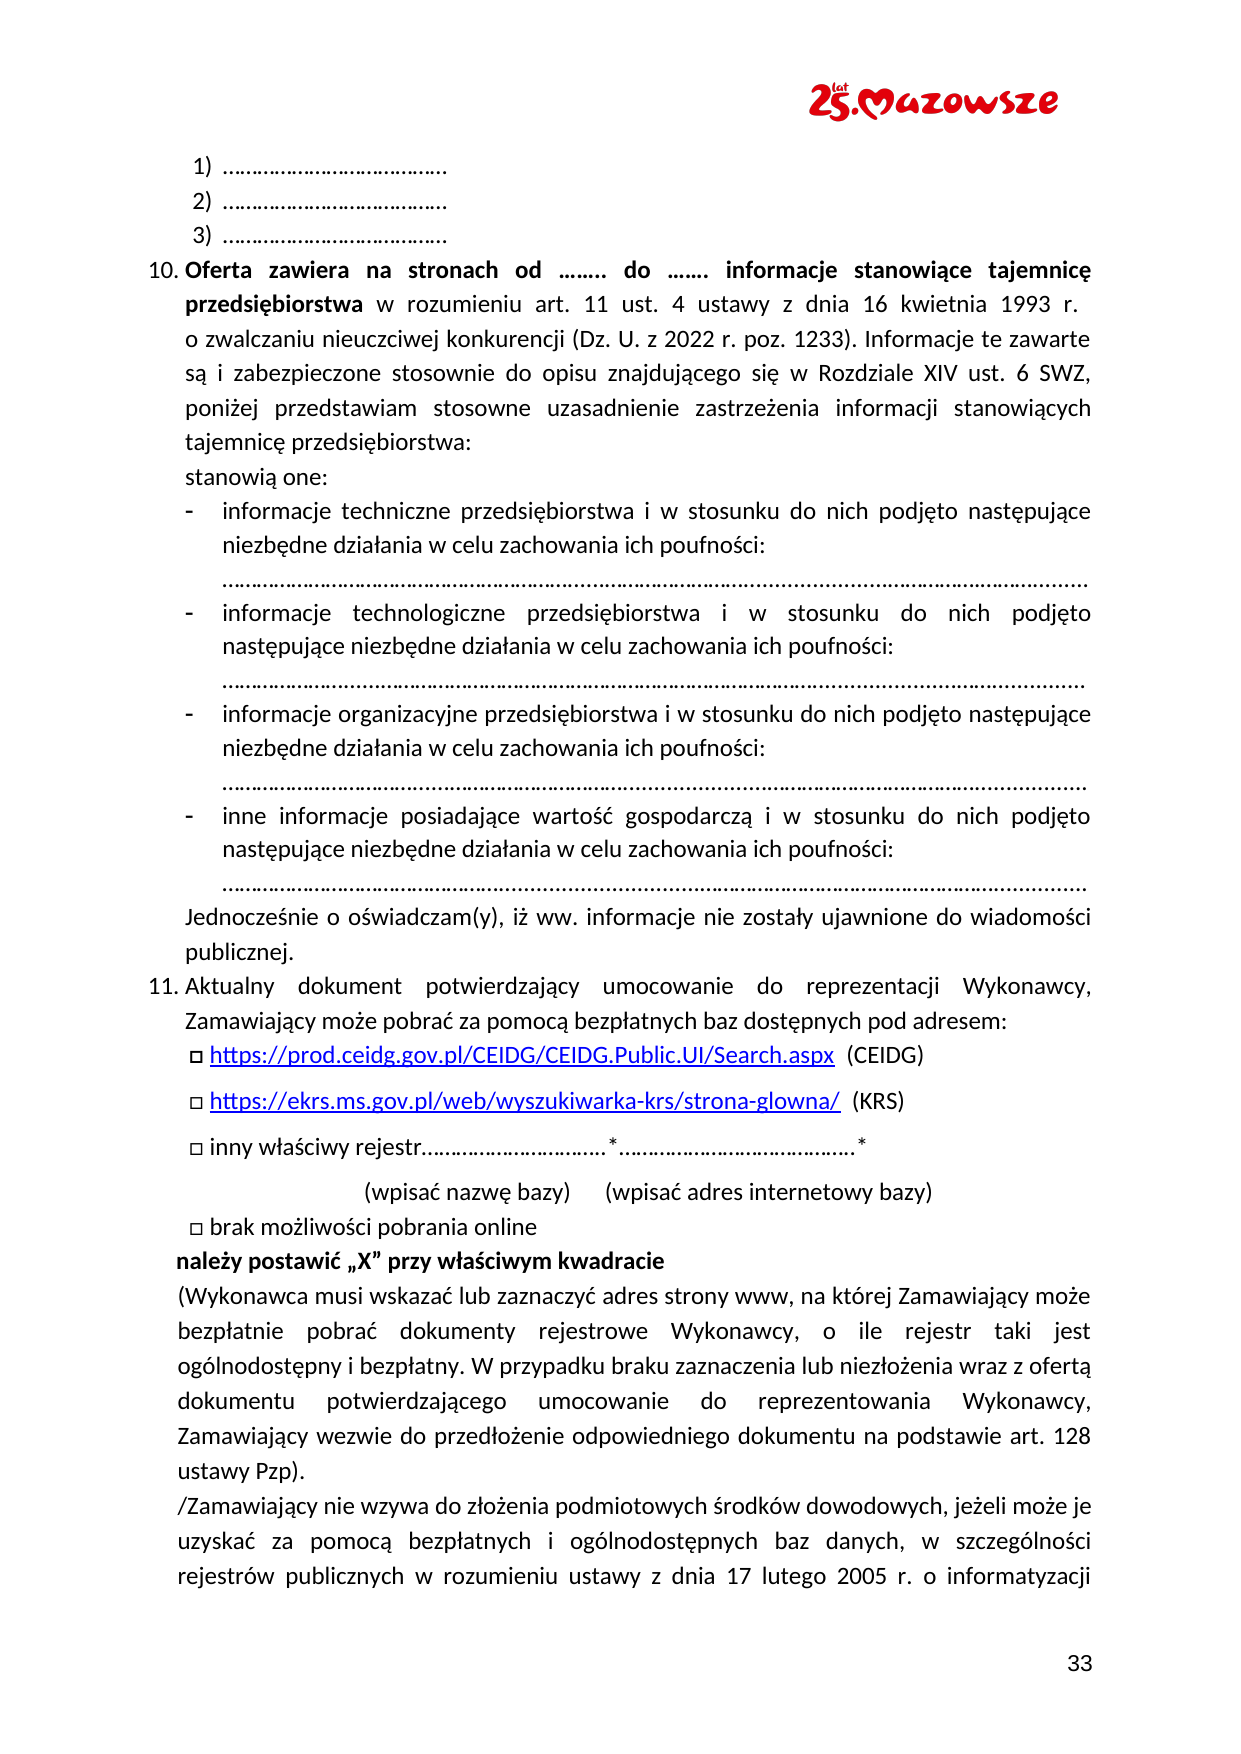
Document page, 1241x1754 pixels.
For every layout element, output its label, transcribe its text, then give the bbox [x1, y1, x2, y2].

list ………………………………… [192, 150, 1092, 181]
text należy postawić „X” przy właściwym kwadracie [148, 1245, 1092, 1276]
list ………………………………… [192, 219, 1092, 250]
list ……………………………………………………......…………………….......................…………….………......... [222, 563, 1092, 593]
list inne informacje posiadające wartość gospodarczą i w stosunku do nich podjęto następujące niezbędne działania w celu zachowania ich poufności: [185, 800, 1092, 864]
text □ brak możliwości pobrania online [177, 1211, 1092, 1241]
text (Wykonawca musi wskazać lub zaznaczyć adres strony www, na której Zamawiający może bezpłatnie pobrać dokumenty rejestrowe Wykonawcy, o ile rejestr taki jest ogólnodostępny i bezpłatny. W przypadku braku zaznaczenia lub niezłożenia wraz z ofertą dokumentu potwierdzającego umocowanie do reprezentowania Wykonawcy, Zamawiający wezwie do przedłożenie odpowiedniego dokumentu na podstawie art. 128 ustawy Pzp). [177, 1280, 1092, 1485]
list ………………………………… [192, 185, 1092, 215]
picture [775, 53, 1093, 151]
list Oferta zawiera na stronach od …….. do ……. informacje stanowiące tajemnicę przedsiębiorstwa w rozumieniu art. 11 ust. 4 ustawy z dnia 16 kwietnia 1993 r. o zwalczaniu nieuczciwej konkurencji (Dz. U. z 2022 r. poz. 1233). Informacje te zawarte są i zabezpieczone stosownie do opisu znajdującego się w Rozdziale XIV ust. 6 SWZ, poniżej przedstawiam stosowne uzasadnienie zastrzeżenia informacji stanowiących tajemnicę przedsiębiorstwa: [148, 254, 1092, 457]
list informacje techniczne przedsiębiorstwa i w stosunku do nich podjęto następujące niezbędne działania w celu zachowania ich poufności: [185, 495, 1092, 559]
text Jednocześnie o oświadczam(y), iż ww. informacje nie zostały ujawnione do wiadomości publicznej. [185, 901, 1092, 966]
list ……………………………......………………………….......................……………………………….................. [222, 766, 1092, 796]
list □ inny właściwy rejestr…………………………..*…………………………………..* [177, 1131, 1092, 1161]
list …………………………………………................................……………………………………………............... [222, 867, 1092, 898]
list Aktualny dokument potwierdzający umocowanie do reprezentacji Wykonawcy, Zamawiający może pobrać za pomocą bezpłatnych baz dostępnych pod adresem: [148, 970, 1092, 1035]
list …………………......………………………………………………………………….......................……............... [222, 664, 1092, 695]
list □ https://ekrs.ms.gov.pl/web/wyszukiwarka-krs/strona-glowna/ (KRS) [177, 1085, 1092, 1116]
text stanowią one: [148, 461, 1092, 491]
list □ https://prod.ceidg.gov.pl/CEIDG/CEIDG.Public.UI/Search.aspx (CEIDG) [177, 1039, 1092, 1070]
text (wpisać nazwę bazy) (wpisać adres internetowy bazy) [177, 1176, 1092, 1207]
list informacje organizacyjne przedsiębiorstwa i w stosunku do nich podjęto następujące niezbędne działania w celu zachowania ich poufności: [185, 698, 1092, 763]
list informacje technologiczne przedsiębiorstwa i w stosunku do nich podjęto następujące niezbędne działania w celu zachowania ich poufności: [185, 597, 1092, 661]
